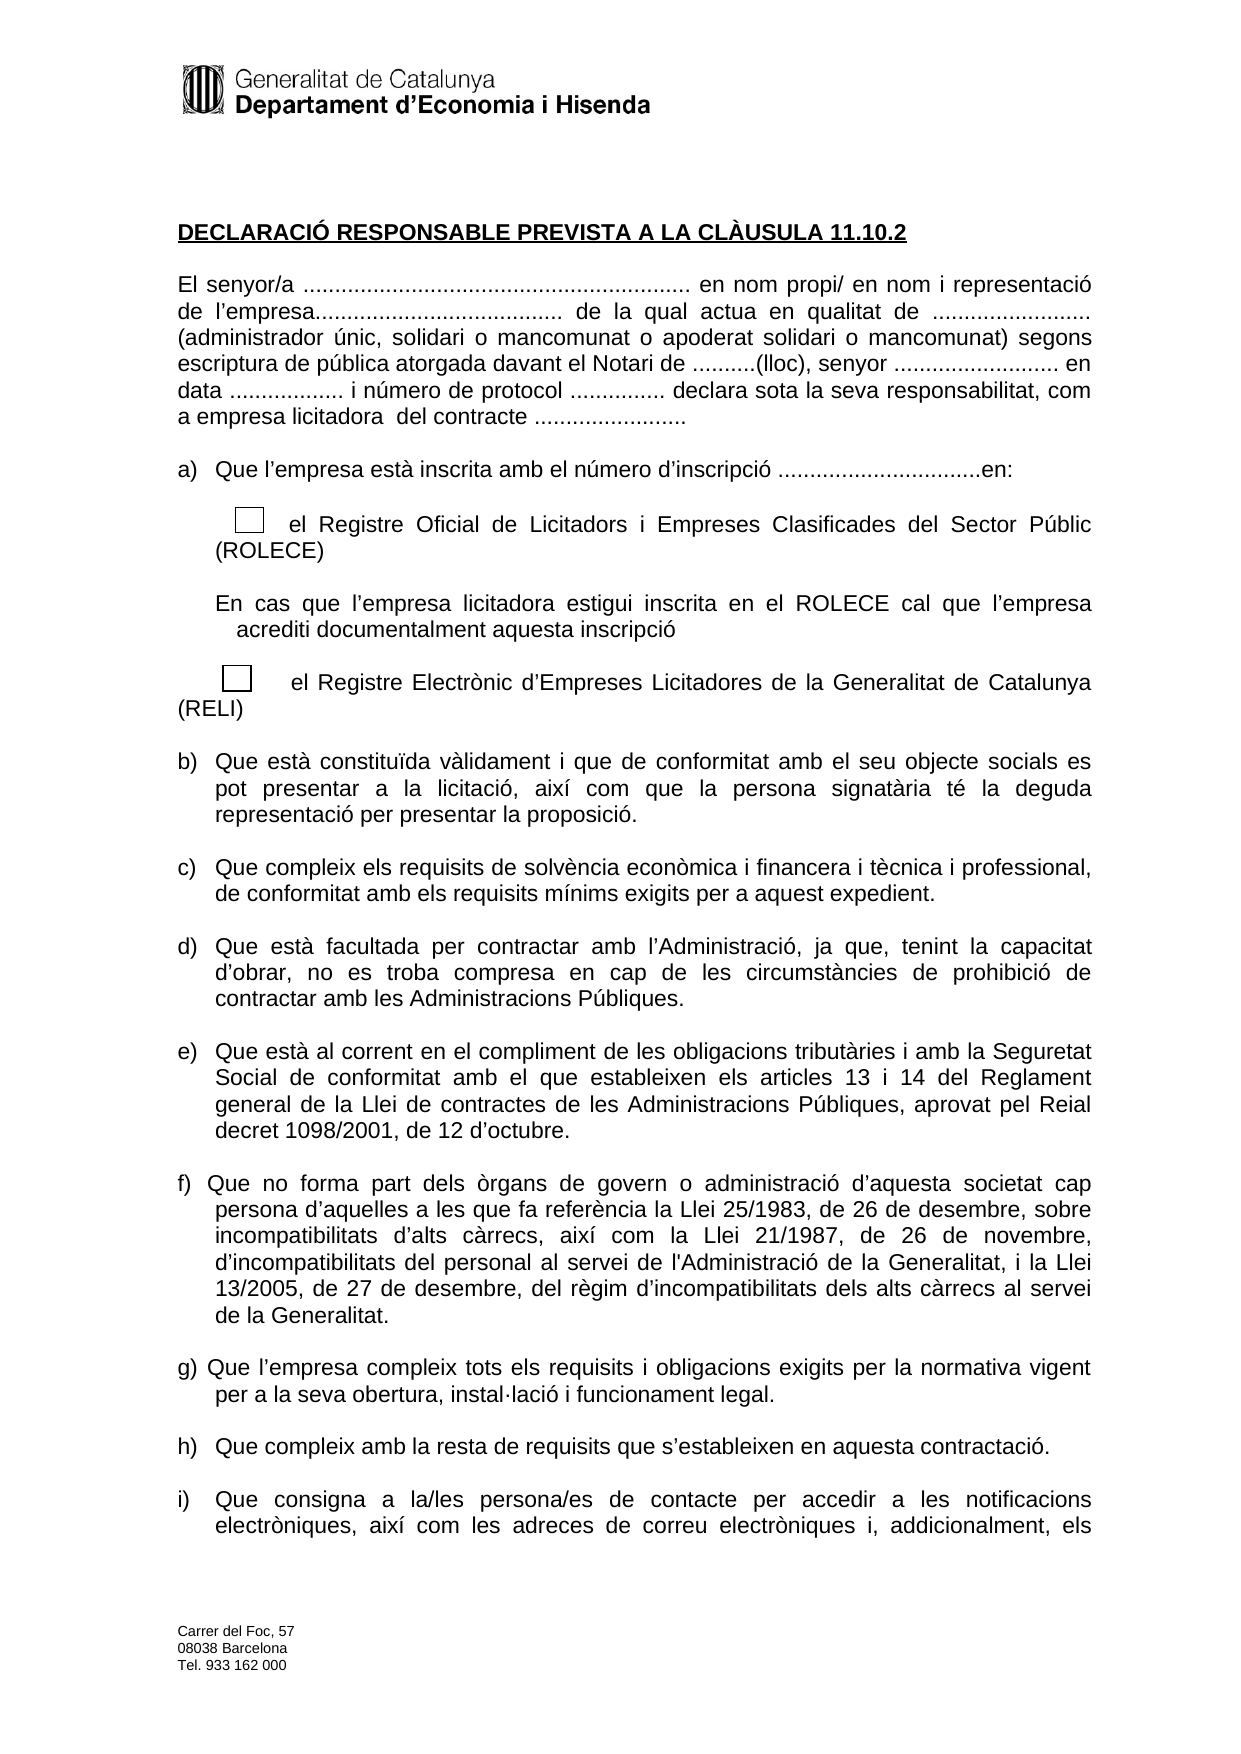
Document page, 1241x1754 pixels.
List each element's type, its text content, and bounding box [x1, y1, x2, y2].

text el Registre Oficial de Licitadors i Empreses Clasificades del Sector Públic (ROLECE) [215, 511, 1093, 564]
list Que no forma part dels òrgans de govern o administració d’aquesta societat cap persona d’aquelles a les que fa referència la Llei 25/1983, de 26 de desembre, sobre incompatibilitats d’alts càrrecs, així com la Llei 21/1987, de 26 de novembre, d’incompatibilitats del personal al servei de l'Administració de la Generalitat, i la Llei 13/2005, de 27 de desembre, del règim d’incompatibilitats dels alts càrrecs al servei de la Generalitat. [177, 1170, 1093, 1328]
picture [177, 65, 656, 119]
list Que està constituïda vàlidament i que de conformitat amb el seu objecte socials es pot presentar a la licitació, així com que la persona signatària té la deguda representació per presentar la proposició. [177, 748, 1093, 827]
list Que està facultada per contractar amb l’Administració, ja que, tenint la capacitat d’obrar, no es troba compresa en cap de les circumstàncies de prohibició de contractar amb les Administracions Públiques. [177, 933, 1093, 1012]
list Que l’empresa compleix tots els requisits i obligacions exigits per la normativa vigent per a la seva obertura, instal·lació i funcionament legal. [177, 1354, 1093, 1407]
list Que l’empresa està inscrita amb el número d’inscripció ................................en: [177, 456, 1093, 482]
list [177, 1486, 1093, 1539]
text En cas que l’empresa licitadora estigui inscrita en el ROLECE cal que l’empresa acrediti documentalment aquesta inscripció [215, 590, 1093, 643]
text El senyor/a ............................................................. en nom propi/ en nom i representació de l’empresa....................................... de la qual actua en qualitat de ......................... (administrador únic, solidari o mancomunat o apoderat solidari o mancomunat) segons escriptura de pública atorgada davant el Notari de ..........(lloc), senyor .......................... en data .................. i número de protocol ............... declara sota la seva responsabilitat, com a empresa licitadora del contracte ........................ [177, 271, 1093, 429]
list Que està al corrent en el compliment de les obligacions tributàries i amb la Seguretat Social de conformitat amb el que estableixen els articles 13 i 14 del Reglament general de la Llei de contractes de les Administracions Públiques, aprovat pel Reial decret 1098/2001, de 12 d’octubre. [177, 1038, 1093, 1143]
text DECLARACIÓ RESPONSABLE PREVISTA A LA CLÀUSULA 11.10.2 [177, 219, 1093, 245]
list Que compleix amb la resta de requisits que s’estableixen en aquesta contractació. [177, 1433, 1093, 1460]
list Que compleix els requisits de solvència econòmica i financera i tècnica i professional, de conformitat amb els requisits mínims exigits per a aquest expedient. [177, 853, 1093, 906]
text el Registre Electrònic d’Empreses Licitadores de la Generalitat de Catalunya (RELI) [177, 669, 1093, 722]
